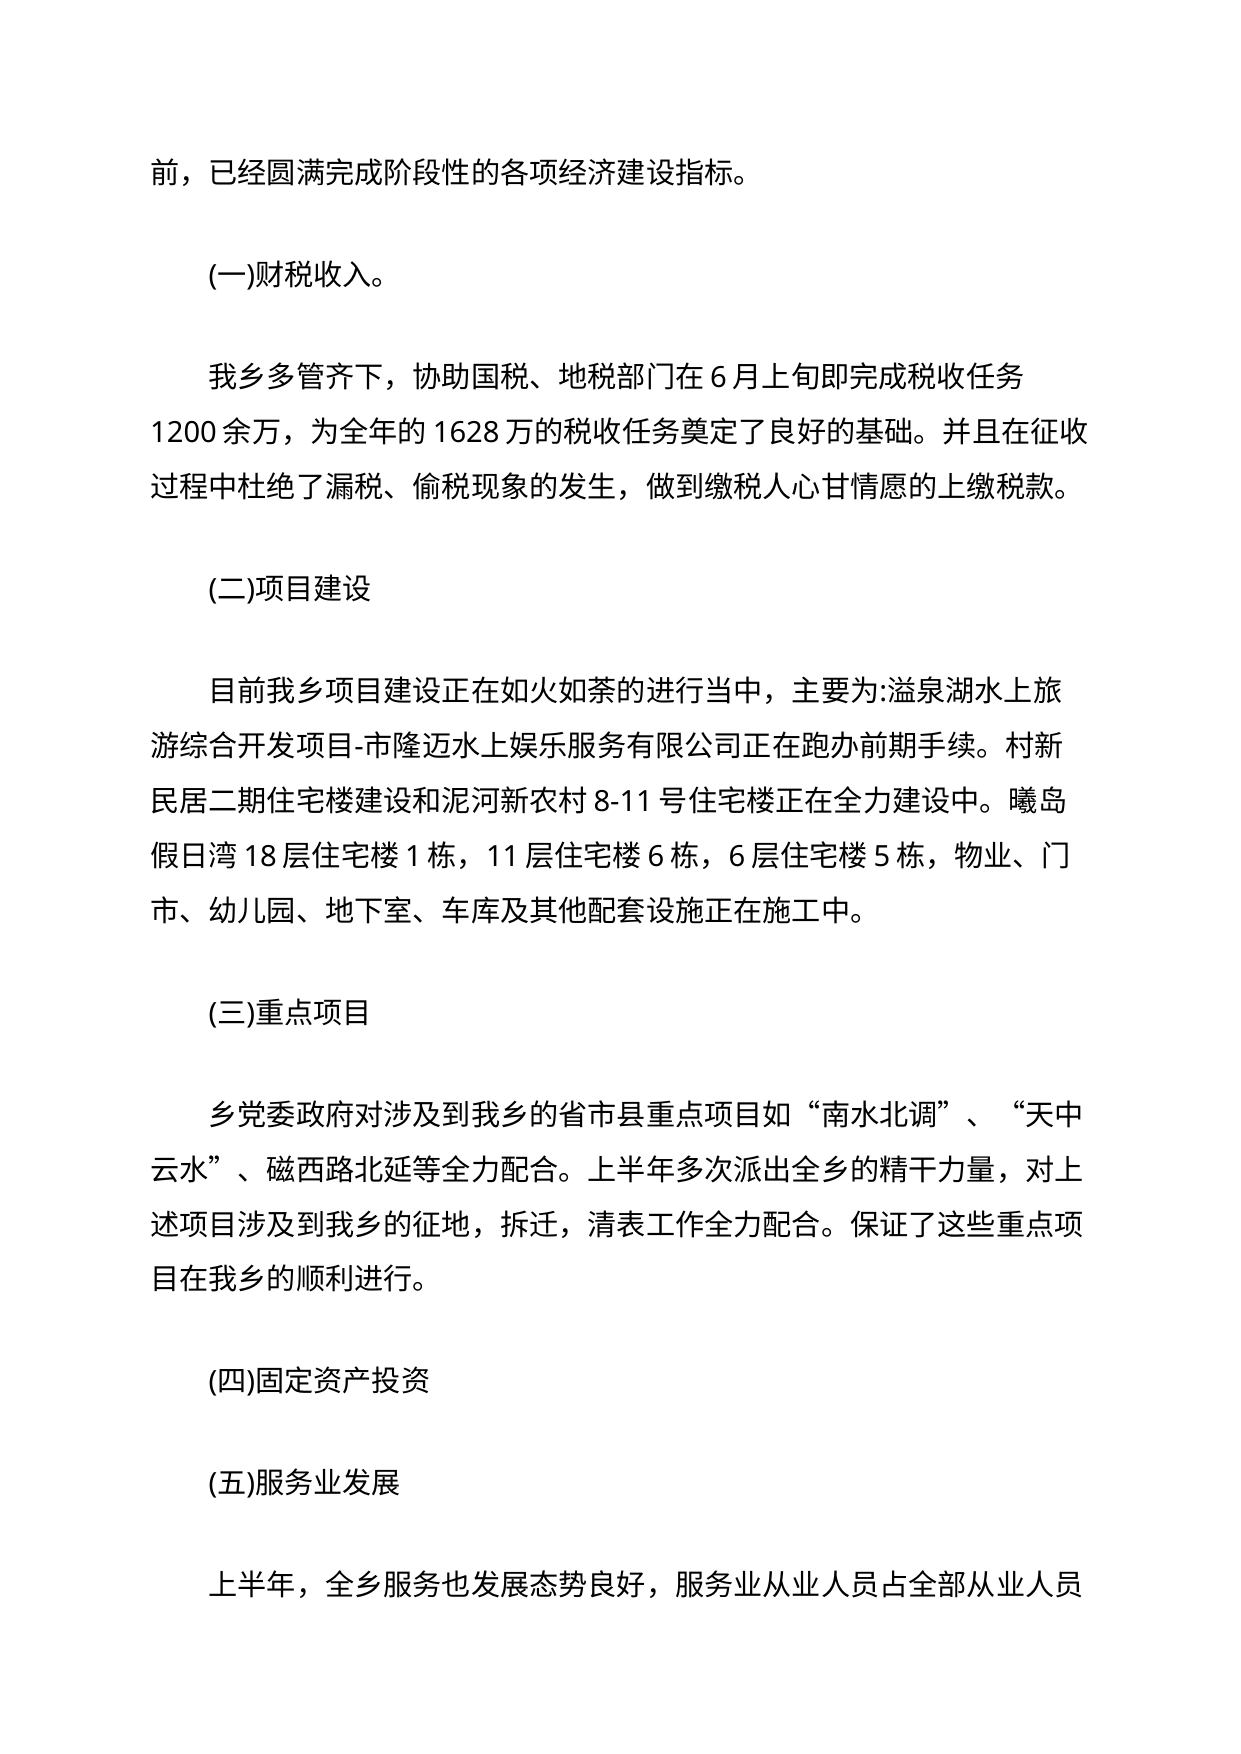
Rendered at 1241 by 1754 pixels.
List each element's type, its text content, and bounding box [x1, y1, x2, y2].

text 乡党委政府对涉及到我乡的省市县重点项目如“南水北调”、“天中云水”、磁西路北延等全力配合。上半年多次派出全乡的精干力量，对上述项目涉及到我乡的征地，拆迁，清表工作全力配合。保证了这些重点项目在我乡的顺利进行。 [150, 1091, 1090, 1298]
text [150, 1562, 1090, 1604]
text 我乡多管齐下，协助国税、地税部门在6月上旬即完成税收任务1200余万，为全年的1628万的税收任务奠定了良好的基础。并且在征收过程中杜绝了漏税、偷税现象的发生，做到缴税人心甘情愿的上缴税款。 [150, 354, 1090, 506]
text (三)重点项目 [150, 989, 1090, 1032]
text (四)固定资产投资 [150, 1358, 1090, 1400]
text (五)服务业发展 [150, 1460, 1090, 1502]
text (一)财税收入。 [150, 252, 1090, 294]
text 目前我乡项目建设正在如火如荼的进行当中，主要为:溢泉湖水上旅游综合开发项目-市隆迈水上娱乐服务有限公司正在跑办前期手续。村新民居二期住宅楼建设和泥河新农村8-11号住宅楼正在全力建设中。曦岛假日湾18层住宅楼1栋，11层住宅楼6栋，6层住宅楼5栋，物业、门市、幼儿园、地下室、车库及其他配套设施正在施工中。 [150, 667, 1090, 930]
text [150, 150, 1090, 192]
text (二)项目建设 [150, 566, 1090, 608]
